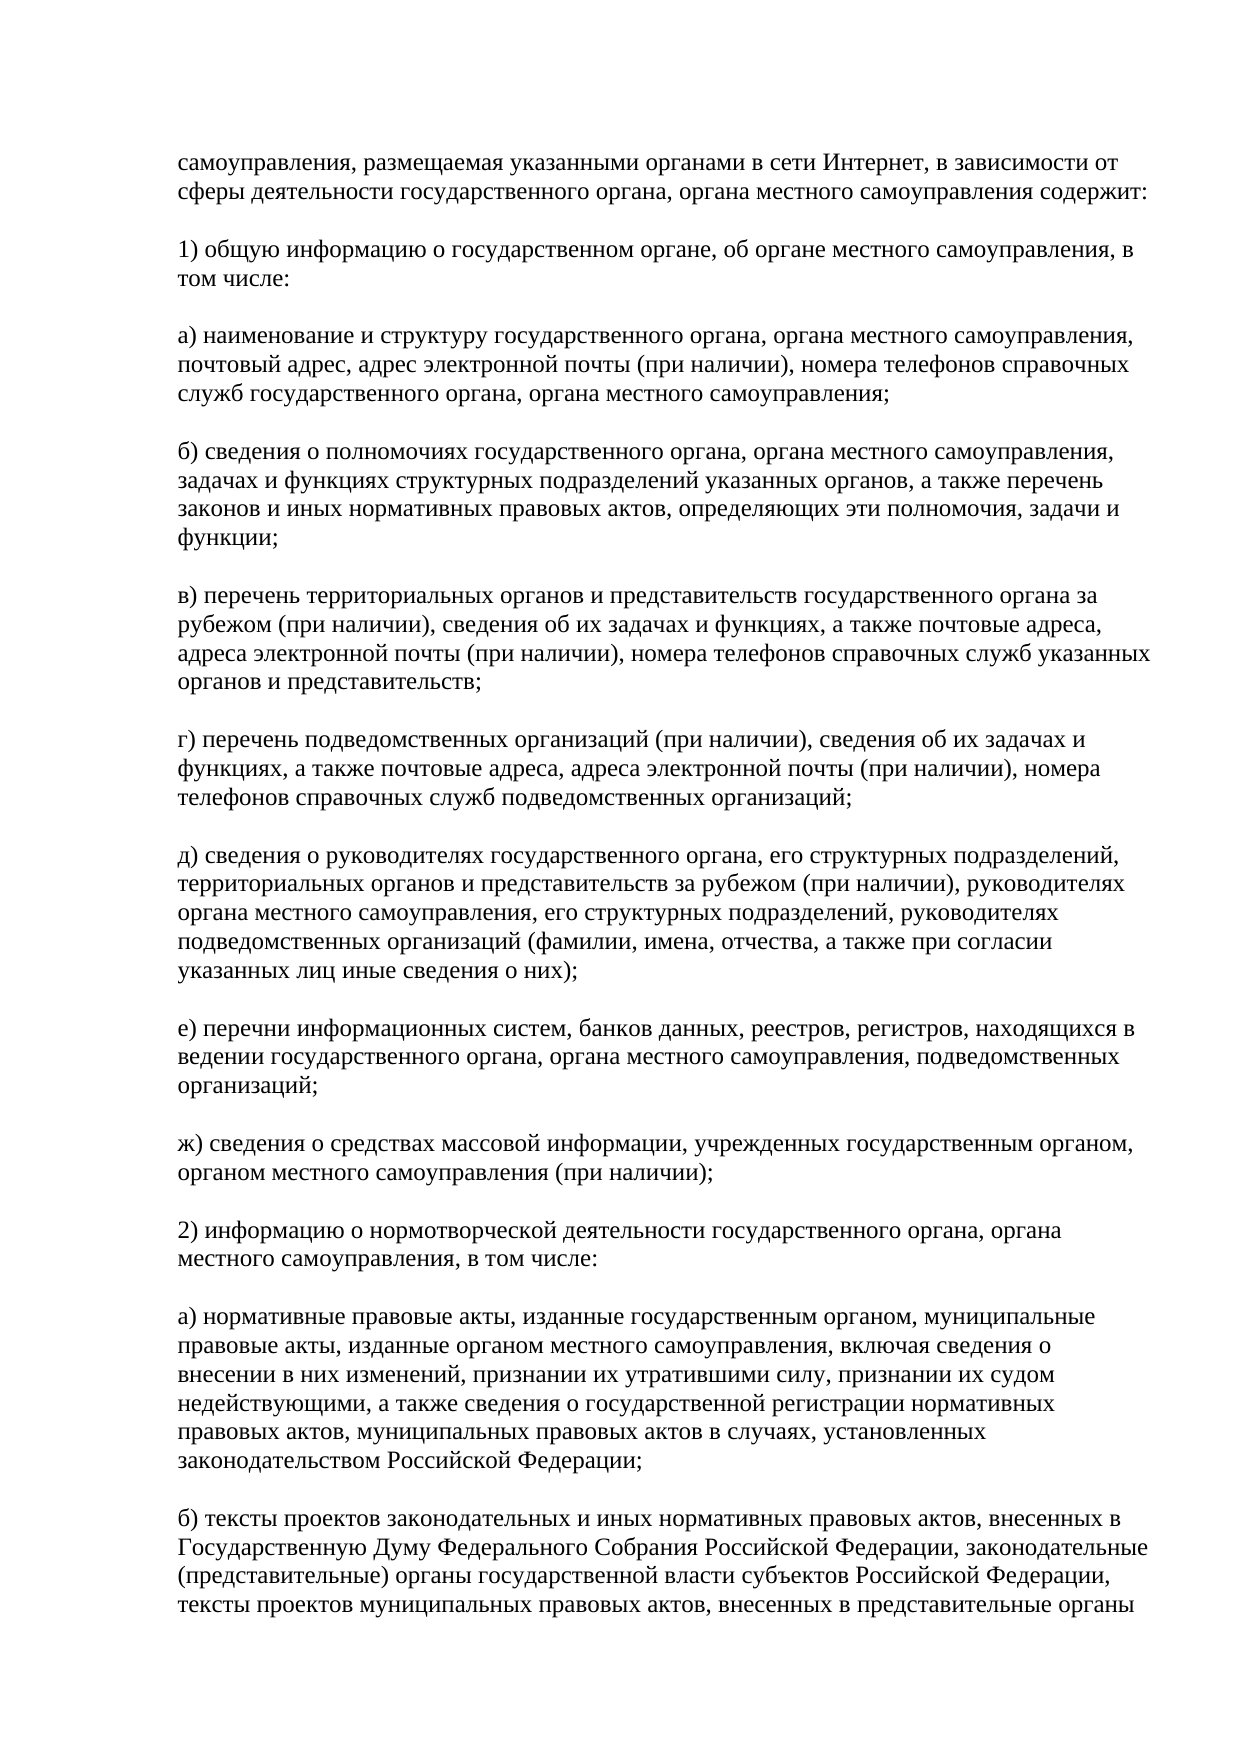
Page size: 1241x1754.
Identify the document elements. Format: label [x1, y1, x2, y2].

table_cell [177, 118, 1152, 1618]
